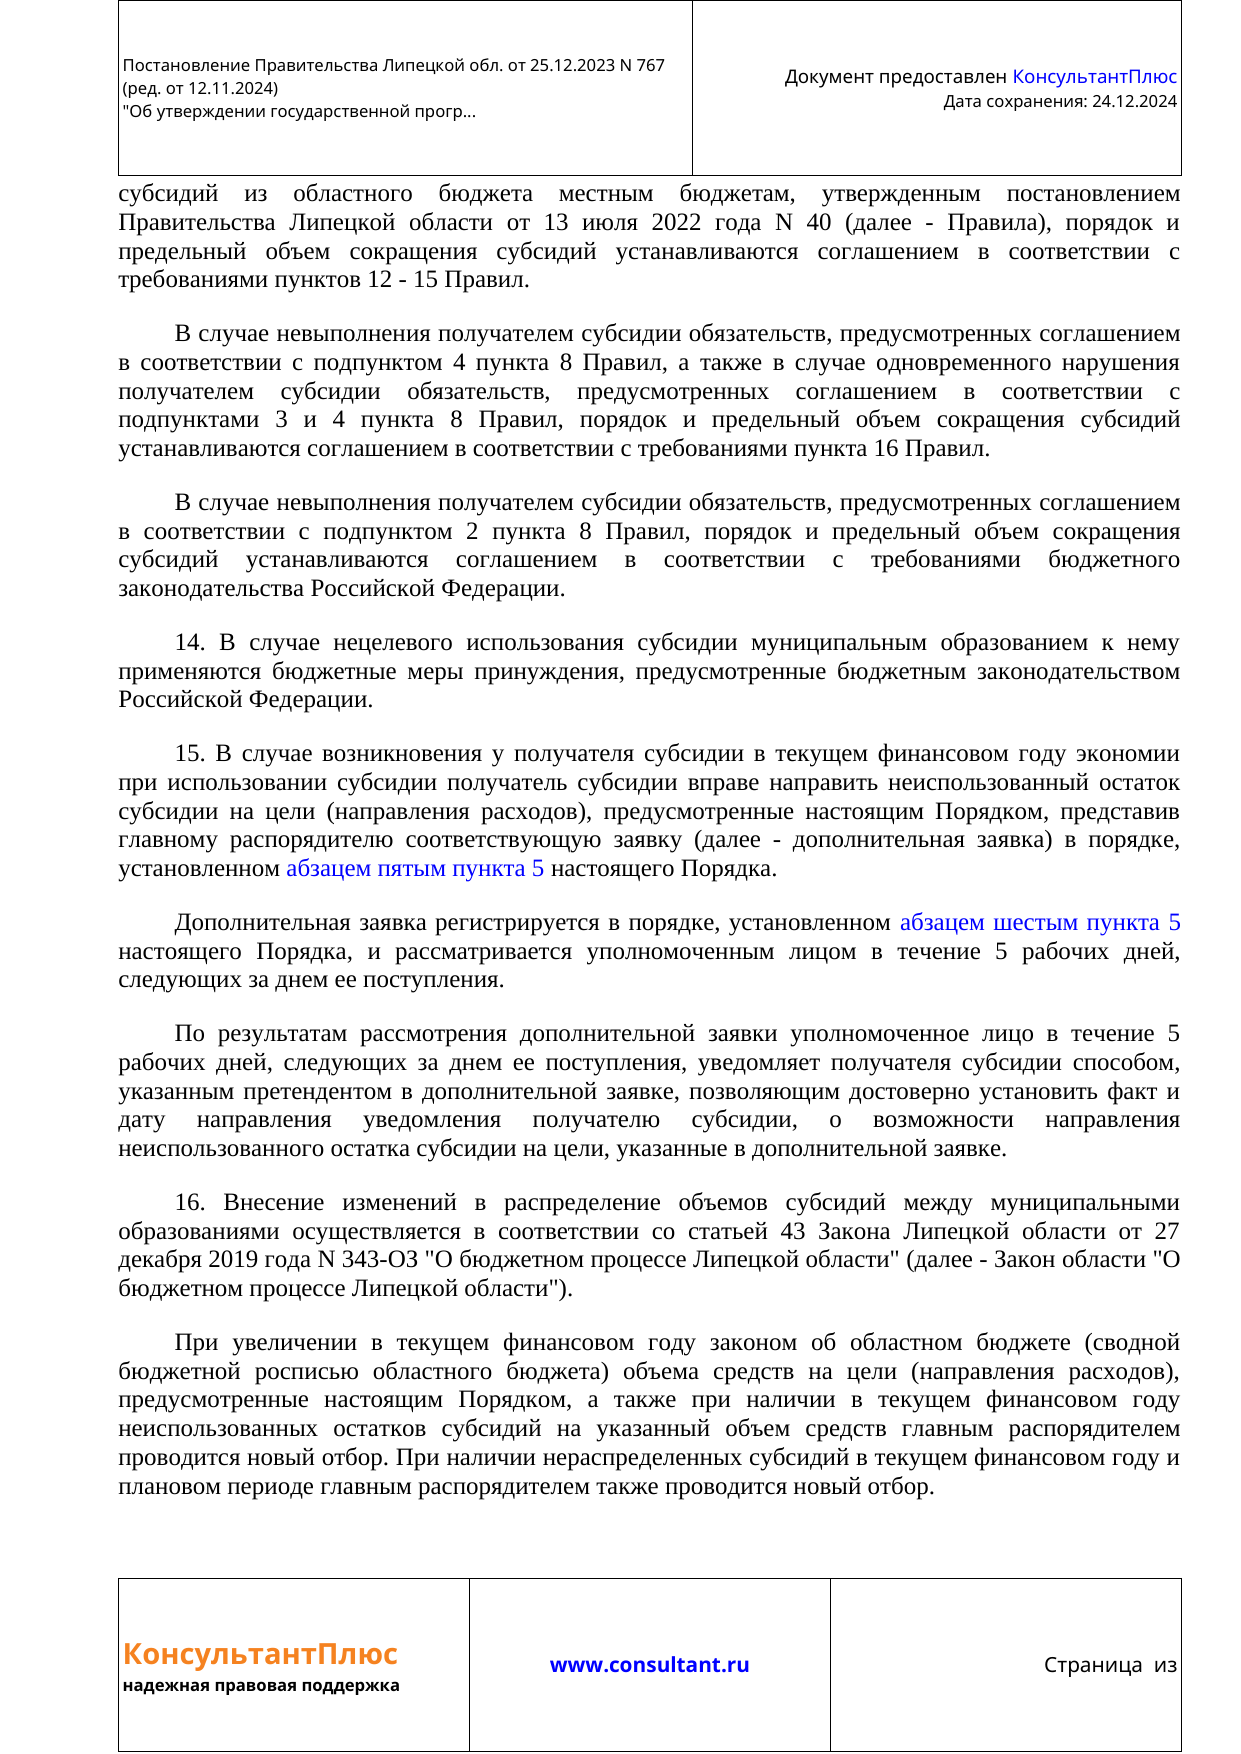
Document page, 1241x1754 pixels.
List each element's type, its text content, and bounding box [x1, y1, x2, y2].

text 16. Внесение изменений в распределение объемов субсидий между муниципальными образованиями осуществляется в соответствии со статьей 43 Закона Липецкой области от 27 декабря 2019 года N 343-ОЗ "О бюджетном процессе Липецкой области" (далее - Закон области "О бюджетном процессе Липецкой области"). [118, 1187, 1181, 1302]
text При увеличении в текущем финансовом году законом об областном бюджете (сводной бюджетной росписью областного бюджета) объема средств на цели (направления расходов), предусмотренные настоящим Порядком, а также при наличии в текущем финансовом году неиспользованных остатков субсидий на указанный объем средств главным распорядителем проводится новый отбор. При наличии нераспределенных субсидий в текущем финансовом году и плановом периоде главным распорядителем также проводится новый отбор. [118, 1327, 1181, 1499]
text Дополнительная заявка регистрируется в порядке, установленном абзацем шестым пункта 5 настоящего Порядка, и рассматривается уполномоченным лицом в течение 5 рабочих дней, следующих за днем ее поступления. [118, 907, 1181, 993]
text В случае невыполнения получателем субсидии обязательств, предусмотренных соглашением в соответствии с подпунктом 2 пункта 8 Правил, порядок и предельный объем сокращения субсидий устанавливаются соглашением в соответствии с требованиями бюджетного законодательства Российской Федерации. [118, 487, 1181, 602]
text По результатам рассмотрения дополнительной заявки уполномоченное лицо в течение 5 рабочих дней, следующих за днем ее поступления, уведомляет получателя субсидии способом, указанным претендентом в дополнительной заявке, позволяющим достоверно установить факт и дату направления уведомления получателю субсидии, о возможности направления неиспользованного остатка субсидии на цели, указанные в дополнительной заявке. [118, 1018, 1181, 1162]
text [118, 178, 1181, 293]
text 14. В случае нецелевого использования субсидии муниципальным образованием к нему применяются бюджетные меры принуждения, предусмотренные бюджетным законодательством Российской Федерации. [118, 627, 1181, 713]
text В случае невыполнения получателем субсидии обязательств, предусмотренных соглашением в соответствии с подпунктом 4 пункта 8 Правил, а также в случае одновременного нарушения получателем субсидии обязательств, предусмотренных соглашением в соответствии с подпунктами 3 и 4 пункта 8 Правил, порядок и предельный объем сокращения субсидий устанавливаются соглашением в соответствии с требованиями пункта 16 Правил. [118, 318, 1181, 462]
text 15. В случае возникновения у получателя субсидии в текущем финансовом году экономии при использовании субсидии получатель субсидии вправе направить неиспользованный остаток субсидии на цели (направления расходов), предусмотренные настоящим Порядком, представив главному распорядителю соответствующую заявку (далее - дополнительная заявка) в порядке, установленном абзацем пятым пункта 5 настоящего Порядка. [118, 738, 1181, 882]
